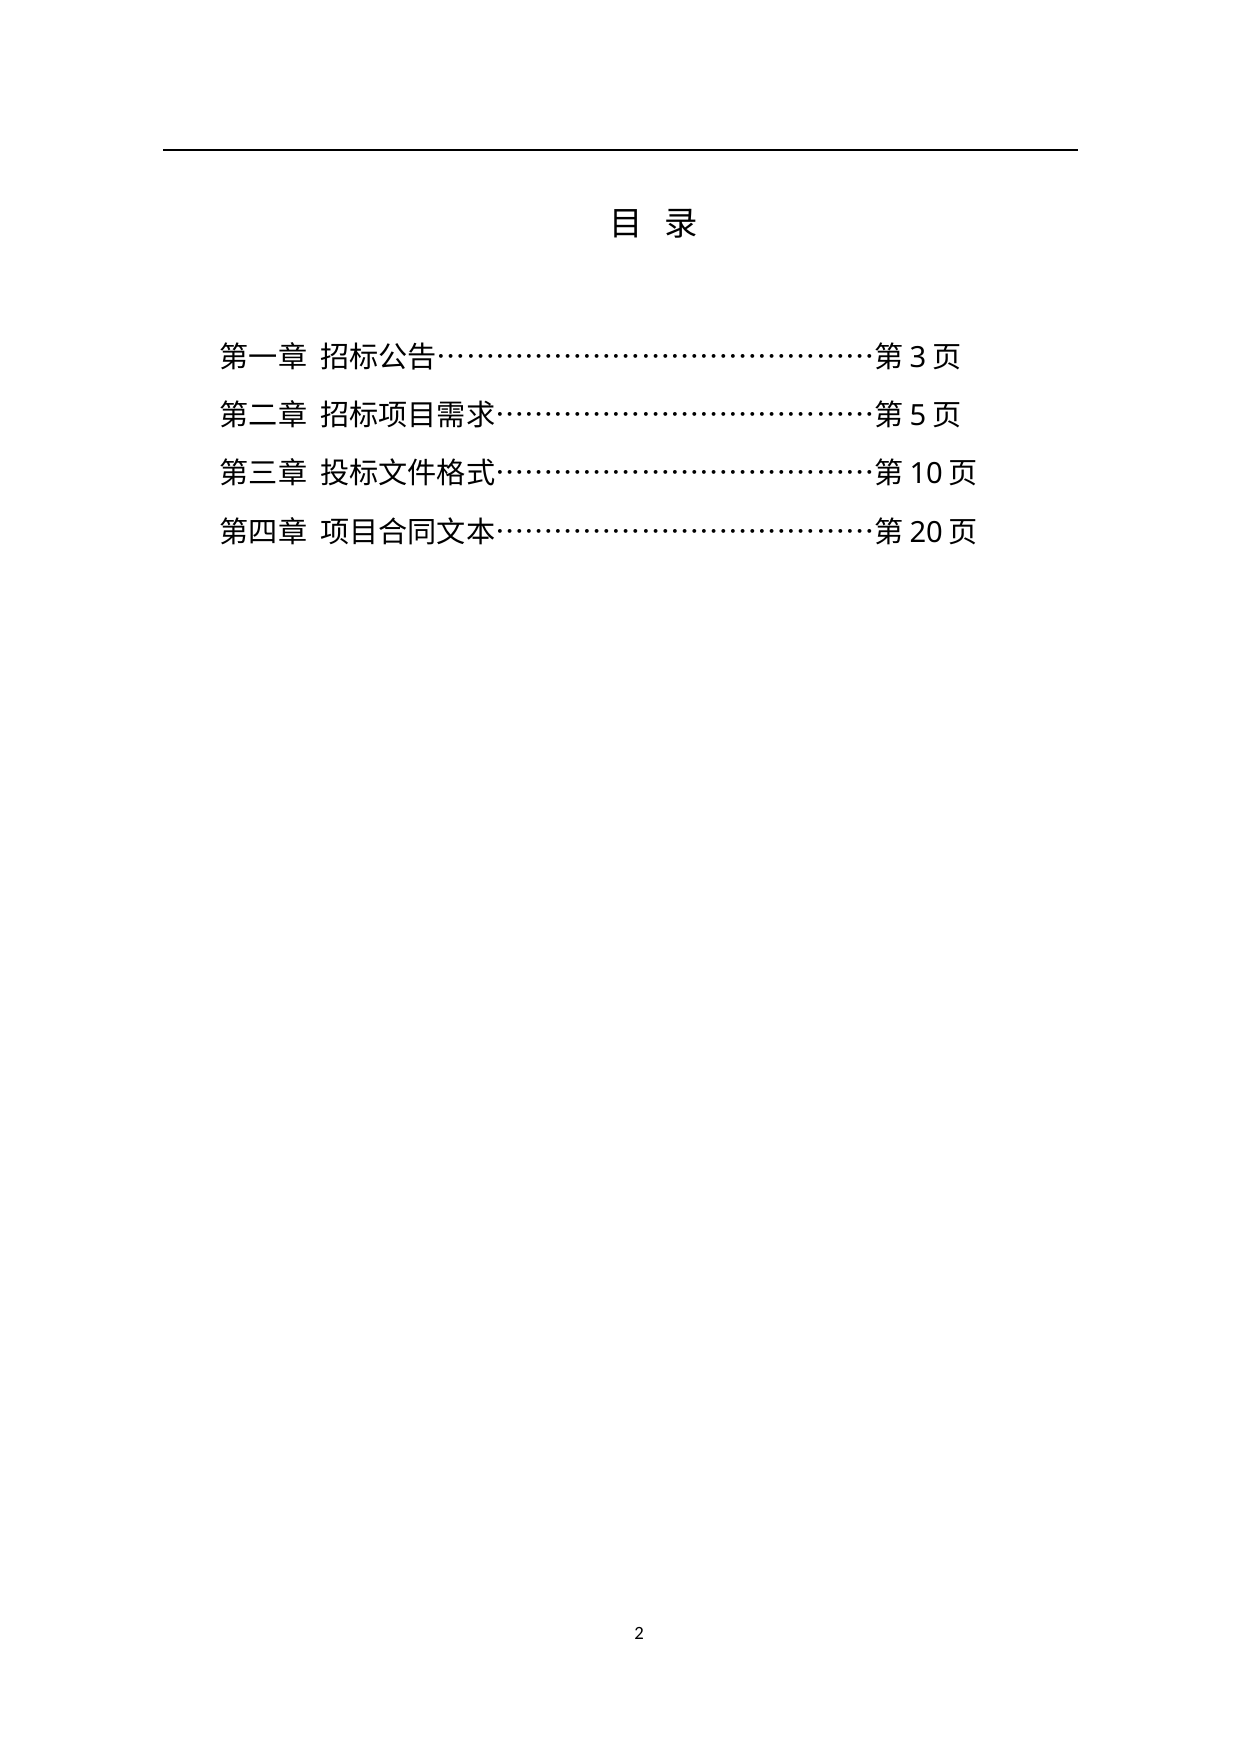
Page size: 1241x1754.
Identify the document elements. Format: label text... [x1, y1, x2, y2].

subtitle 目 录 [162, 189, 1078, 247]
text 第四章 项目合同文本…………………………………第20页 [162, 496, 1078, 554]
text 第一章 招标公告………………………………………第3页 [162, 321, 1078, 379]
text 第三章 投标文件格式…………………………………第10页 [162, 437, 1078, 496]
text 第二章 招标项目需求…………………………………第5页 [162, 379, 1078, 437]
